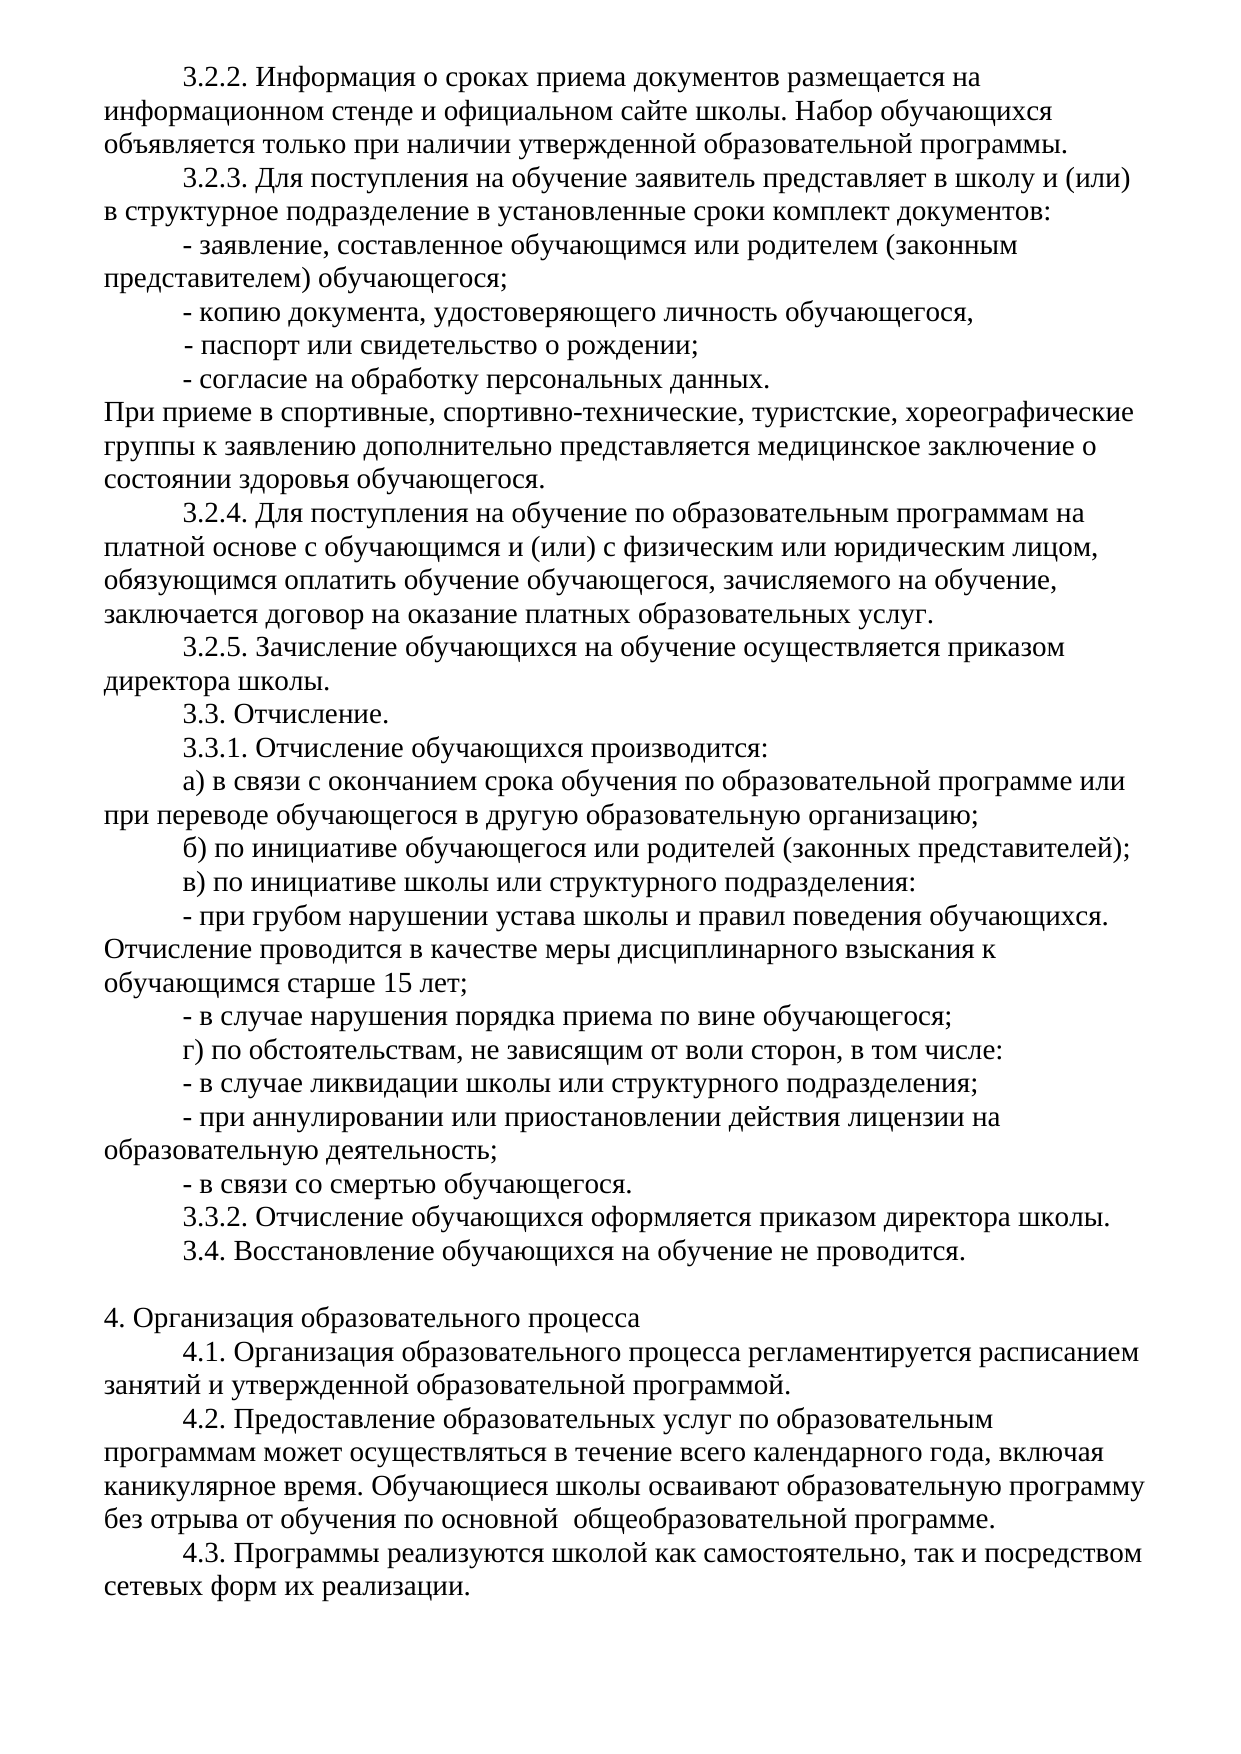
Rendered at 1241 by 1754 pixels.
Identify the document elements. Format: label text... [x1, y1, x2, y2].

text - при аннулировании или приостановлении действия лицензии на образовательную деятельность; [103, 1099, 1152, 1166]
text - заявление, составленное обучающимся или родителем (законным представителем) обучающегося; [103, 227, 1152, 294]
text При приеме в спортивные, спортивно-технические, туристские, хореографические группы к заявлению дополнительно представляется медицинское заключение о состоянии здоровья обучающегося. [103, 394, 1152, 495]
text - согласие на обработку персональных данных. [103, 361, 1152, 394]
text 4. Организация образовательного процесса [103, 1300, 1152, 1334]
text 4.1. Организация образовательного процесса регламентируется расписанием занятий и утвержденной образовательной программой. [103, 1334, 1152, 1401]
text - в связи со смертью обучающегося. [103, 1166, 1152, 1199]
text 3.3.1. Отчисление обучающихся производится: [103, 730, 1152, 763]
text 3.2.5. Зачисление обучающихся на обучение осуществляется приказом директора школы. [103, 629, 1152, 696]
text - паспорт или свидетельство о рождении; [103, 327, 1152, 361]
text - в случае ликвидации школы или структурного подразделения; [103, 1065, 1152, 1099]
text 3.2.2. Информация о сроках приема документов размещается на информационном стенде и официальном сайте школы. Набор обучающихся объявляется только при наличии утвержденной образовательной программы. [103, 59, 1152, 160]
text 3.3.2. Отчисление обучающихся оформляется приказом директора школы. [103, 1199, 1152, 1233]
text в) по инициативе школы или структурного подразделения: [103, 864, 1152, 898]
text - при грубом нарушении устава школы и правил поведения обучающихся. Отчисление проводится в качестве меры дисциплинарного взыскания к обучающимся старше 15 лет; [103, 898, 1152, 998]
text 4.2. Предоставление образовательных услуг по образовательным программам может осуществляться в течение всего календарного года, включая каникулярное время. Обучающиеся школы осваивают образовательную программу без отрыва от обучения по основной общеобразовательной программе. [103, 1401, 1152, 1535]
text - в случае нарушения порядка приема по вине обучающегося; [103, 998, 1152, 1032]
text а) в связи с окончанием срока обучения по образовательной программе или при переводе обучающегося в другую образовательную организацию; [103, 763, 1152, 831]
text 3.2.3. Для поступления на обучение заявитель представляет в школу и (или) в структурное подразделение в установленные сроки комплект документов: [103, 160, 1152, 227]
text 4.3. Программы реализуются школой как самостоятельно, так и посредством сетевых форм их реализации. [103, 1535, 1152, 1602]
text б) по инициативе обучающегося или родителей (законных представителей); [103, 831, 1152, 864]
text - копию документа, удостоверяющего личность обучающегося, [103, 294, 1152, 327]
text 3.4. Восстановление обучающихся на обучение не проводится. [103, 1233, 1152, 1267]
text 3.3. Отчисление. [103, 696, 1152, 730]
text 3.2.4. Для поступления на обучение по образовательным программам на платной основе с обучающимся и (или) с физическим или юридическим лицом, обязующимся оплатить обучение обучающегося, зачисляемого на обучение, заключается договор на оказание платных образовательных услуг. [103, 495, 1152, 629]
text г) по обстоятельствам, не зависящим от воли сторон, в том числе: [103, 1032, 1152, 1065]
